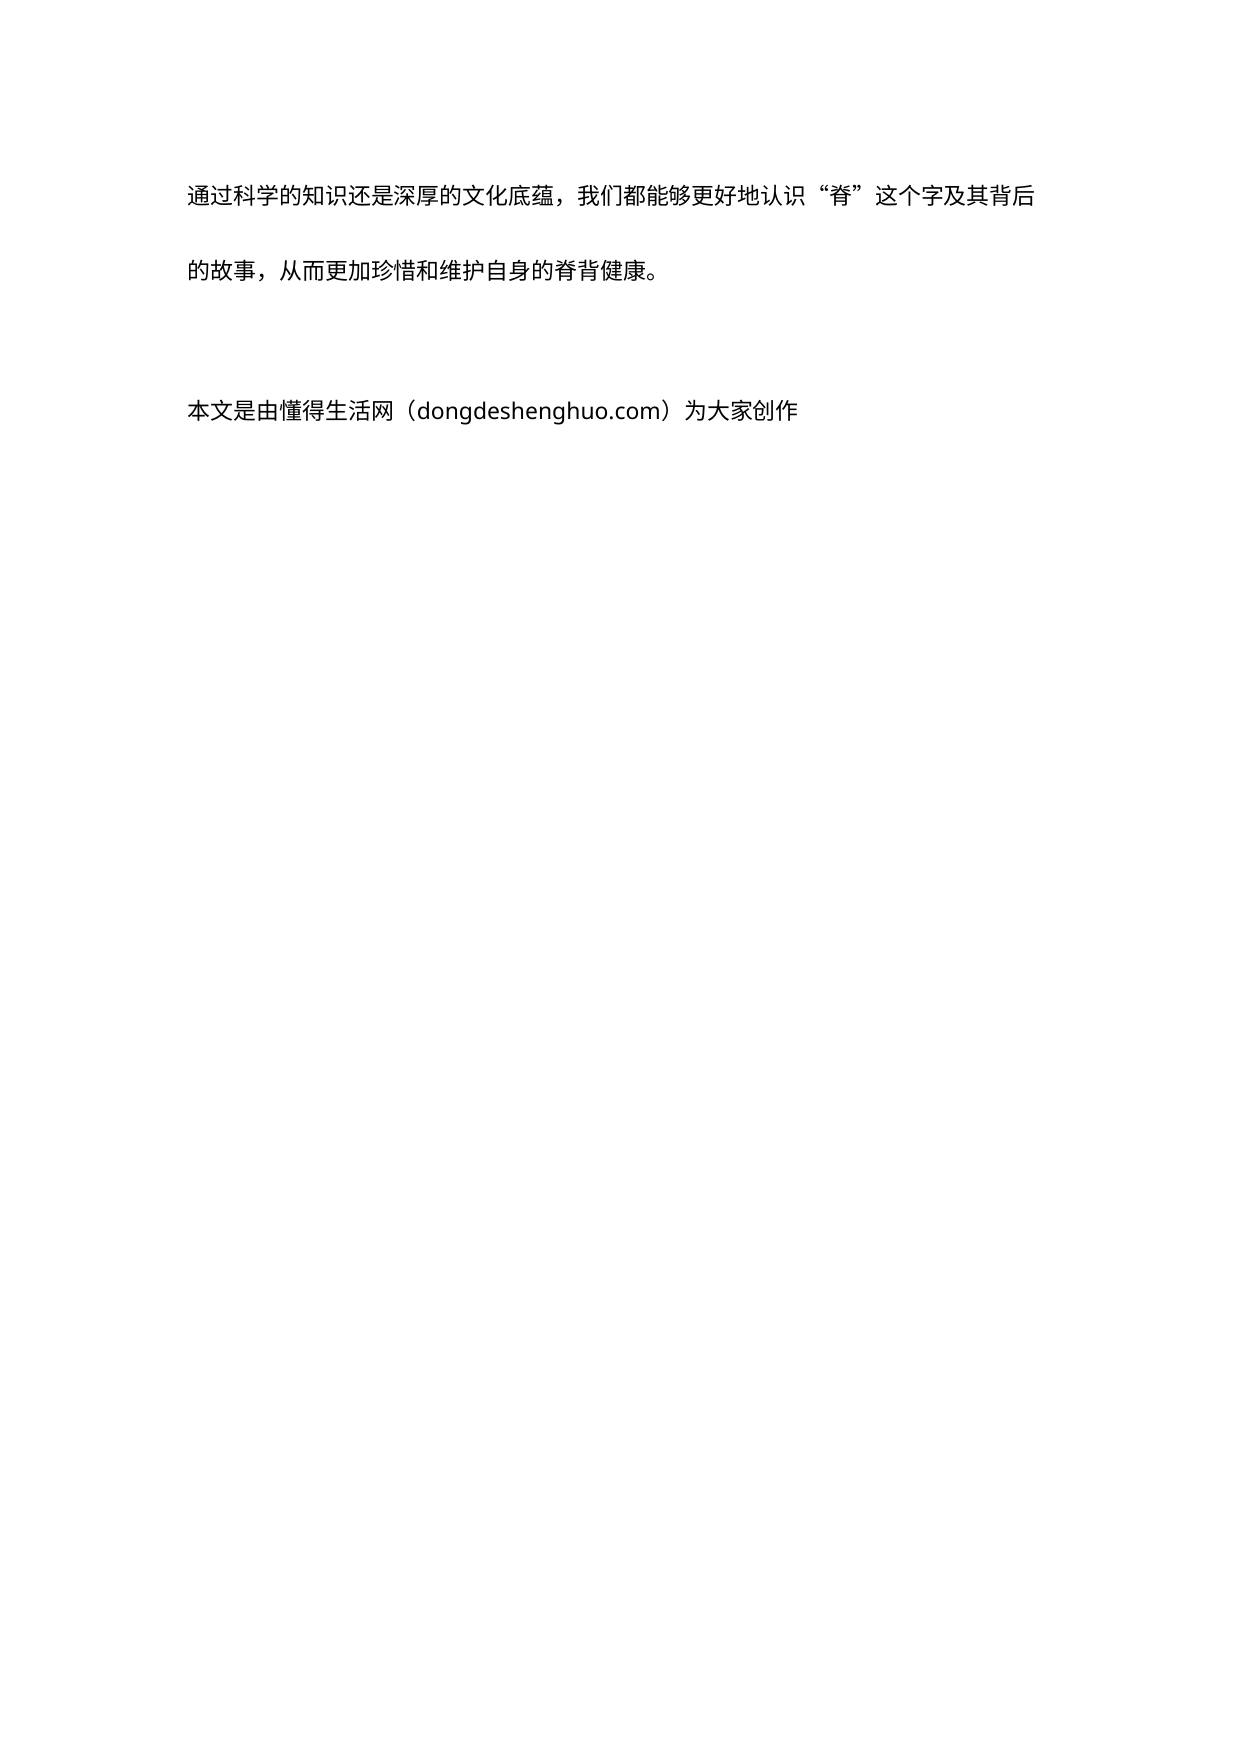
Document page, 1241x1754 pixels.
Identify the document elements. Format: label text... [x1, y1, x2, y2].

text 本文是由懂得生活网（dongdeshenghuo.com）为大家创作 [187, 377, 1053, 442]
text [187, 162, 1053, 302]
